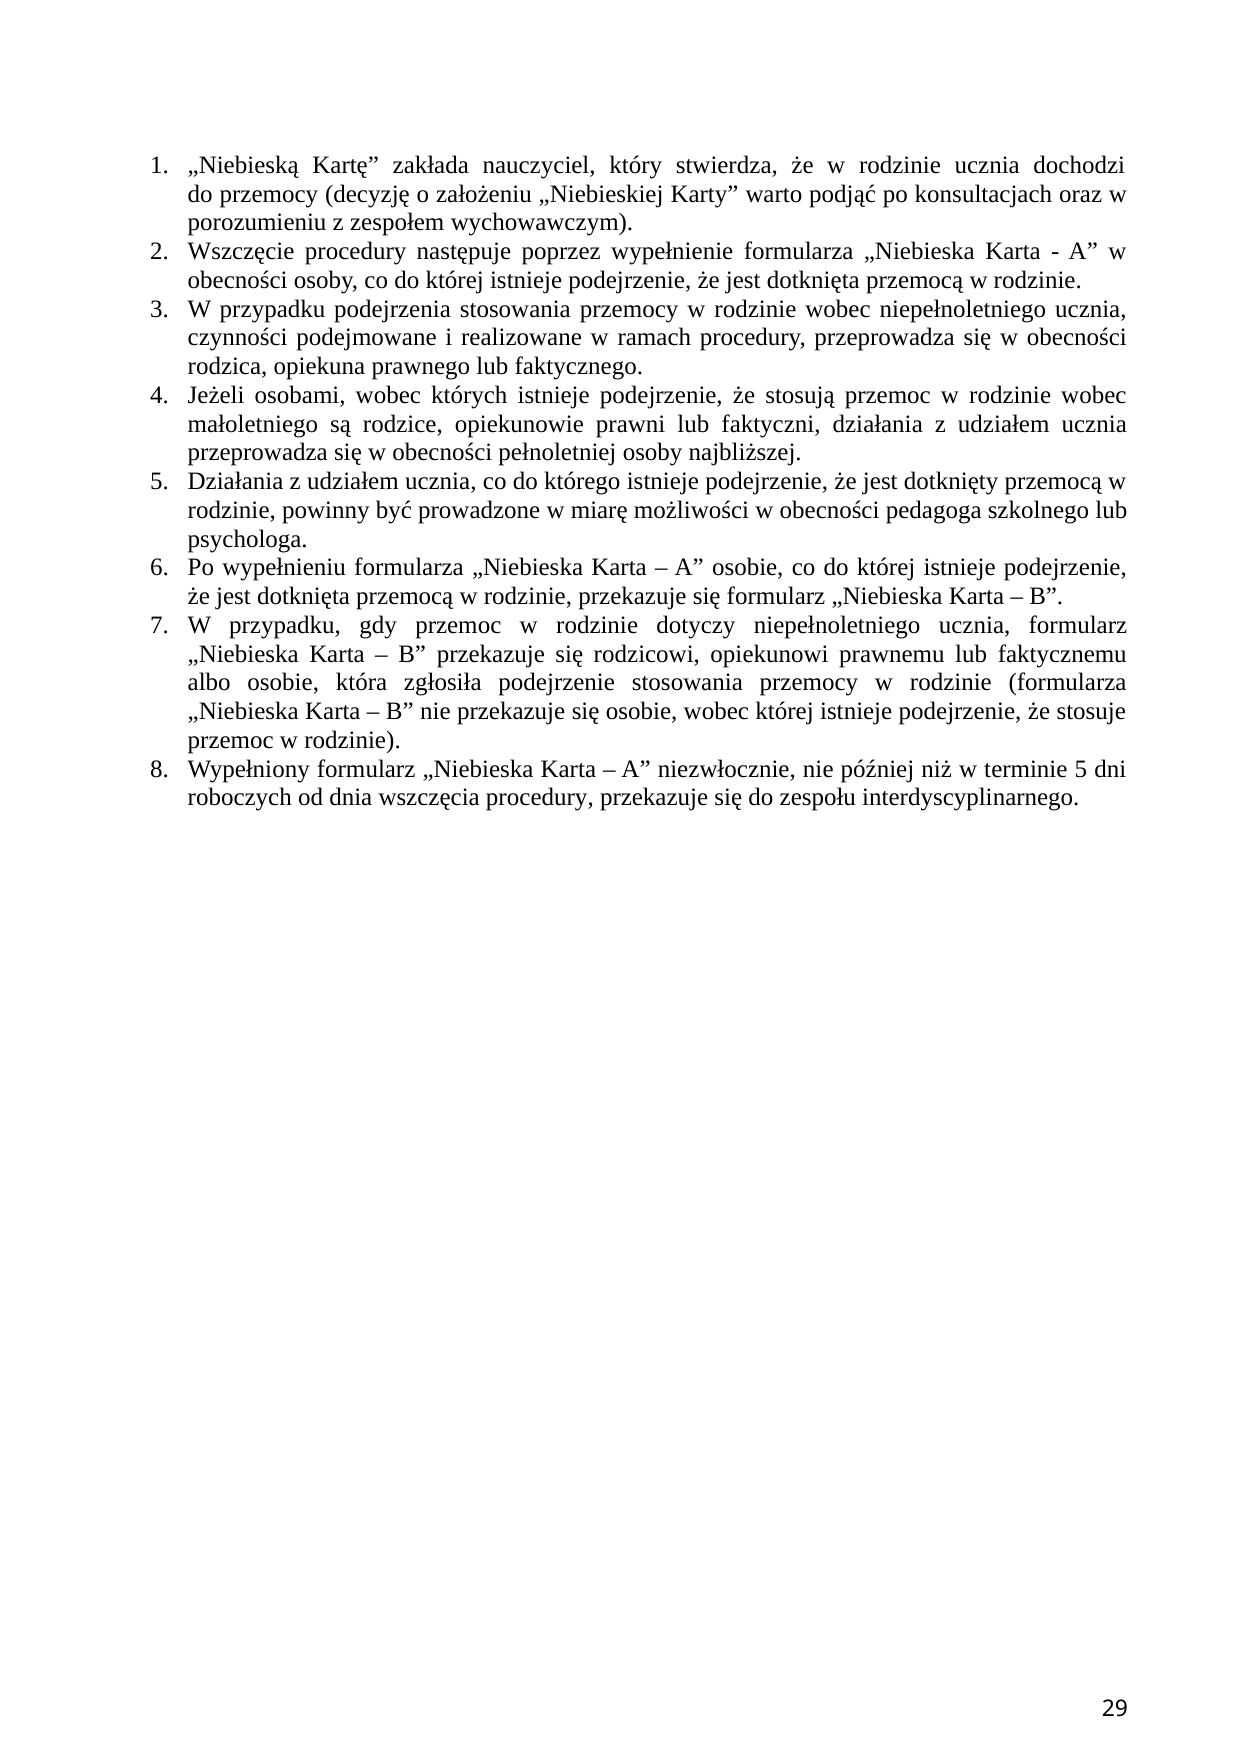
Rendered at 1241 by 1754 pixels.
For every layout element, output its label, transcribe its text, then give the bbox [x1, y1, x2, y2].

list W przypadku podejrzenia stosowania przemocy w rodzinie wobec niepełnoletniego ucznia, czynności podejmowane i realizowane w ramach procedury, przeprowadza się w obecności rodzica, opiekuna prawnego lub faktycznego. [150, 294, 1128, 380]
list Jeżeli osobami, wobec których istnieje podejrzenie, że stosują przemoc w rodzinie wobec małoletniego są rodzice, opiekunowie prawni lub faktyczni, działania z udziałem ucznia przeprowadza się w obecności pełnoletniej osoby najbliższej. [150, 380, 1128, 466]
list „Niebieską Kartę” zakłada nauczyciel, który stwierdza, że w rodzinie ucznia dochodzi do przemocy (decyzję o założeniu „Niebieskiej Karty” warto podjąć po konsultacjach oraz w porozumieniu z zespołem wychowawczym). [150, 150, 1128, 236]
list Działania z udziałem ucznia, co do którego istnieje podejrzenie, że jest dotknięty przemocą w rodzinie, powinny być prowadzone w miarę możliwości w obecności pedagoga szkolnego lub psychologa. [150, 466, 1128, 552]
list Wszczęcie procedury następuje poprzez wypełnienie formularza „Niebieska Karta - A” w obecności osoby, co do której istnieje podejrzenie, że jest dotknięta przemocą w rodzinie. [150, 236, 1128, 294]
list Wypełniony formularz „Niebieska Karta – A” niezwłocznie, nie później niż w terminie 5 dni roboczych od dnia wszczęcia procedury, przekazuje się do zespołu interdyscyplinarnego. [150, 754, 1128, 811]
list W przypadku, gdy przemoc w rodzinie dotyczy niepełnoletniego ucznia, formularz „Niebieska Karta – B” przekazuje się rodzicowi, opiekunowi prawnemu lub faktycznemu albo osobie, która zgłosiła podejrzenie stosowania przemocy w rodzinie (formularza „Niebieska Karta – B” nie przekazuje się osobie, wobec której istnieje podejrzenie, że stosuje przemoc w rodzinie). [150, 610, 1128, 754]
list Po wypełnieniu formularza „Niebieska Karta – A” osobie, co do której istnieje podejrzenie, że jest dotknięta przemocą w rodzinie, przekazuje się formularz „Niebieska Karta – B”. [150, 552, 1128, 610]
